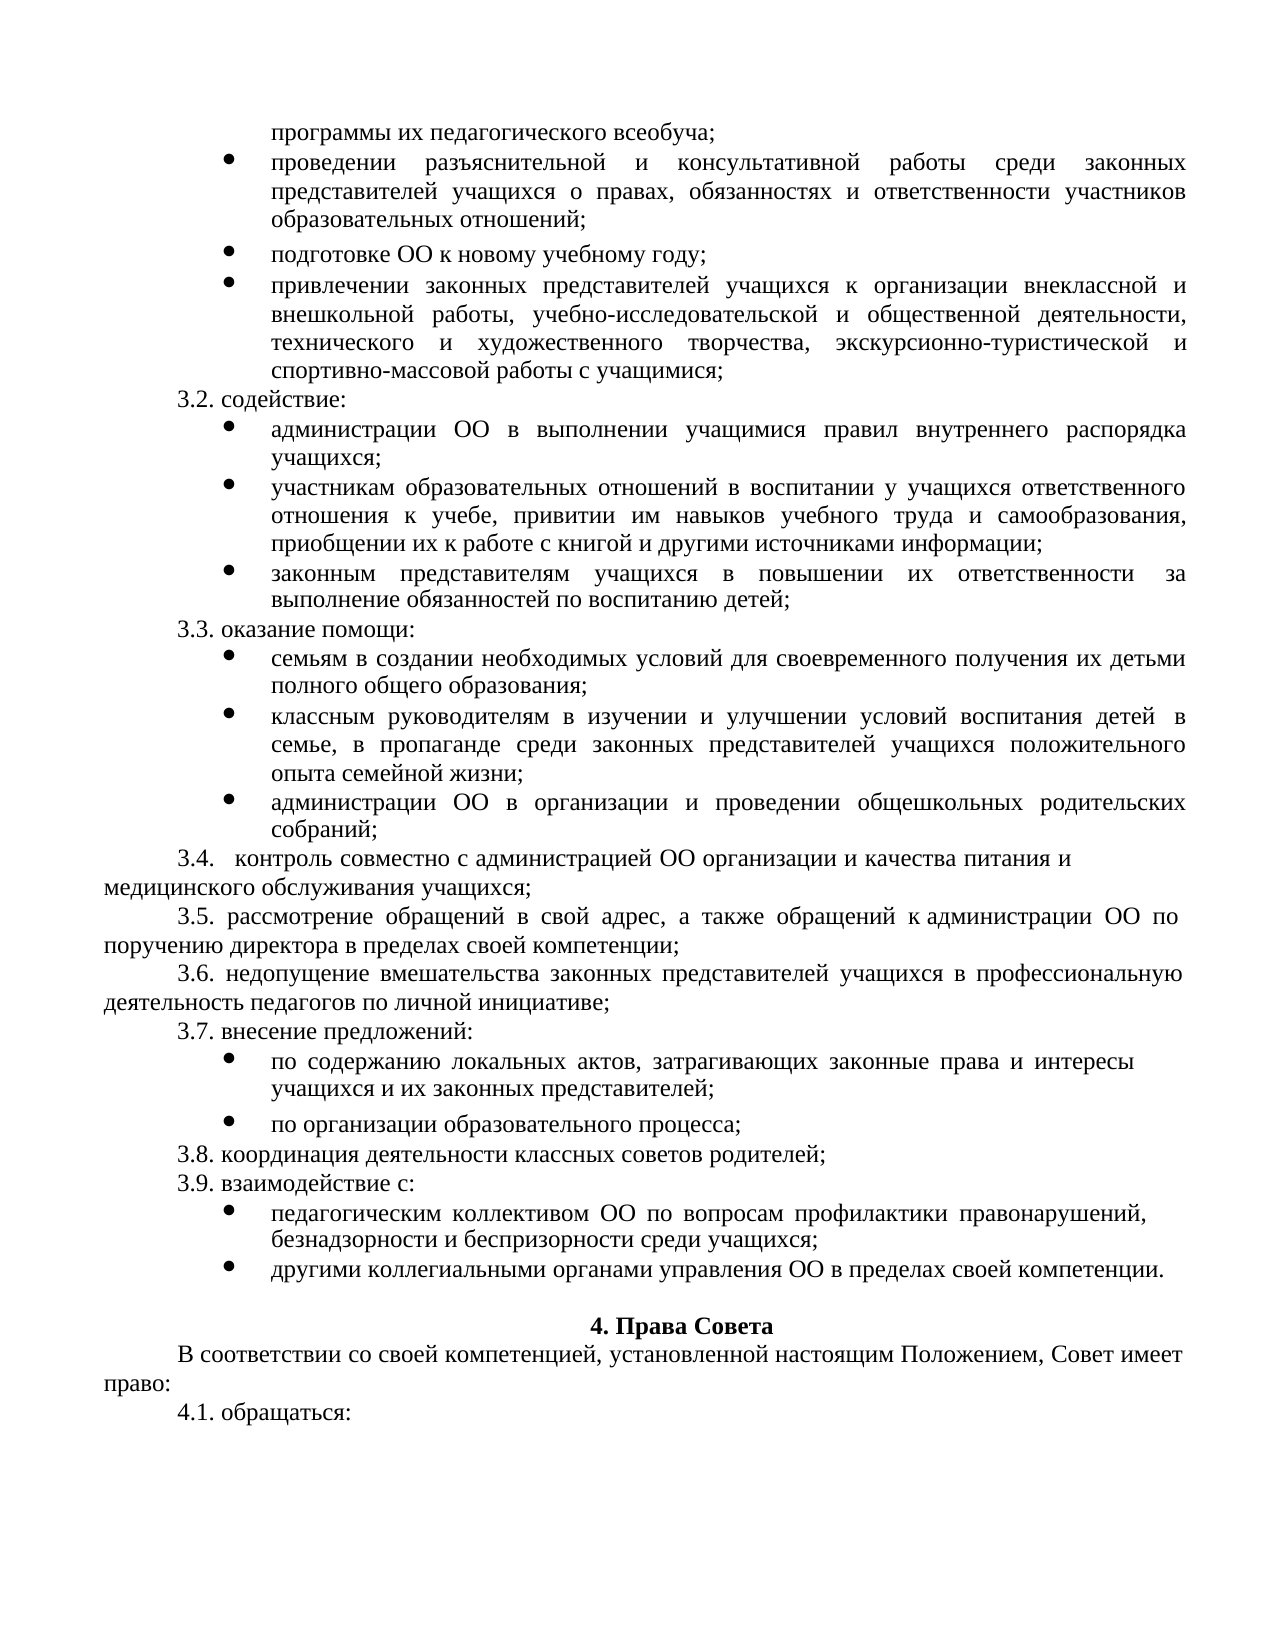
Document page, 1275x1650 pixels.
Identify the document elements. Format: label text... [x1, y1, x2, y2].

list подготовке ОО к новому учебному году; [224, 233, 1198, 270]
list координация деятельности классных советов родителей; [177, 1140, 1198, 1168]
list проведении разъяснительной и консультативной работы среди законных представителей учащихся о правах, обязанностях и ответственности участников образовательных отношений; [224, 147, 1186, 233]
list по организации образовательного процесса; [224, 1102, 1198, 1140]
list привлечении законных представителей учащихся к организации внеклассной и внешкольной работы, учебно-исследовательской и общественной деятельности, технического и художественного творчества, экскурсионно-туристической и спортивно-массовой работы с учащимися; [224, 270, 1187, 384]
list педагогическим коллективом ОО по вопросам профилактики правонарушений, безнадзорности и беспризорности среди учащихся; [224, 1199, 1187, 1253]
text В соответствии со своей компетенцией, установленной настоящим Положением, Совет имеет [177, 1340, 1198, 1369]
list участникам образовательных отношений в воспитании у учащихся ответственного отношения к учебе, привитии им навыков учебного труда и самообразования, приобщении их к работе с книгой и другими источниками информации; [224, 472, 1187, 556]
list администрации ОО в выполнении учащимися правил внутреннего распорядка учащихся; [224, 415, 1186, 471]
list администрации ОО в организации и проведении общешкольных родительских собраний; [224, 788, 1186, 843]
list рассмотрение обращений в свой адрес, а также обращений к администрации ОО по поручению директора в пределах своей компетенции; [103, 901, 1187, 958]
list недопущение вмешательства законных представителей учащихся в профессиональную деятельность педагогов по личной инициативе; [103, 958, 1186, 1016]
list контроль совместно с администрацией ОО организации и качества питания и медицинского обслуживания учащихся; [103, 843, 1186, 901]
text право: [103, 1368, 172, 1397]
list содействие: [177, 384, 1198, 413]
list по содержанию локальных актов, затрагивающих законные права и интересы учащихся и их законных представителей; [224, 1047, 1187, 1102]
list оказание помощи: [177, 614, 1198, 642]
text 4.1. обращаться: [177, 1397, 1198, 1426]
list внесение предложений: [177, 1016, 1198, 1045]
list взаимодействие с: [177, 1168, 1198, 1197]
text программы их педагогического всеобуча; [271, 117, 1198, 146]
list другими коллегиальными органами управления ОО в пределах своей компетенции. [224, 1254, 1198, 1284]
subtitle Права Совета [590, 1312, 1198, 1340]
list законным представителям учащихся в повышении их ответственности за выполнение обязанностей по воспитанию детей; [224, 559, 1186, 613]
list классным руководителям в изучении и улучшении условий воспитания детей в семье, в пропаганде среди законных представителей учащихся положительного опыта семейной жизни; [224, 701, 1186, 786]
list семьям в создании необходимых условий для своевременного получения их детьми полного общего образования; [224, 644, 1186, 699]
